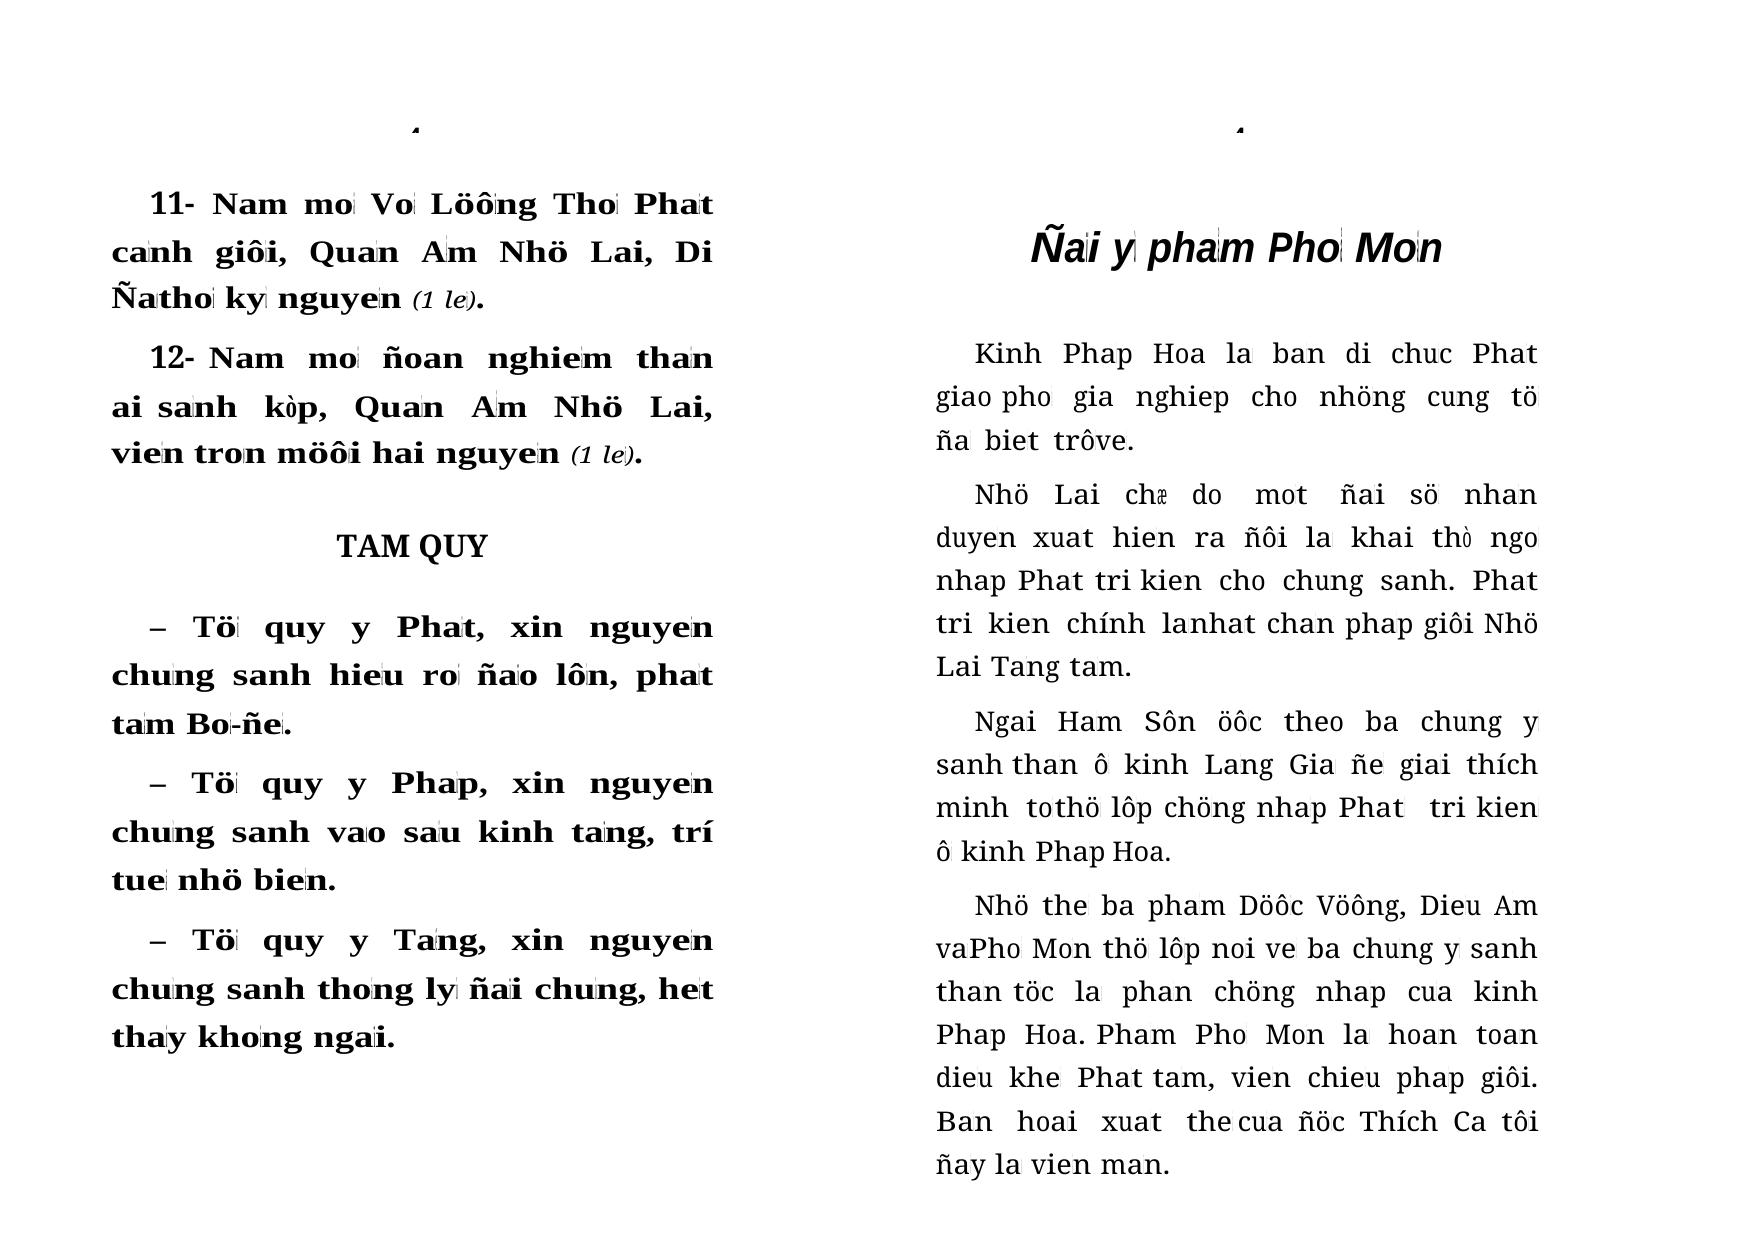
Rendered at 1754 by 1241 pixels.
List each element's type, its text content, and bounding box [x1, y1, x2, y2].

text Kinh Phaùp Hoa laø baûn di chuùc Phaät giao phoù gia nghieäp cho nhöõng cuøng töû ñaõ bieát trôû veà. [936, 335, 1539, 458]
text Nhö Lai chæ do moät ñaïi söï nhaân duyeân xuaát hieän ra ñôøi laø khai thò ngoä nhaäp Phaät tri kieán cho chuùng sanh. Phaät tri kieán chính laø nhaát chaân phaùp giôùi Nhö Lai Taïng taâm. [936, 475, 1538, 685]
text TAM QUY [167, 524, 657, 566]
list Nam moâ Voâ Löôïng Thoï Phaät caûnh giôùi, Quaùn AÂm Nhö Lai, Di Ñaø thoï kyù nguyeän (1 leã). [111, 181, 714, 315]
list Töï quy y Phaùp, xin nguyeän chuùng sanh vaøo saâu kinh taïng, trí tueä nhö bieån. [111, 765, 714, 897]
text Ñaïi yù phaåm Phoå Moân [1030, 222, 1550, 271]
list Nam moâ ñoan nghieâm thaân ai saùnh kòp, Quaùn AÂm Nhö Lai, vieân troøn möôøi hai nguyeän (1 leã). [111, 335, 713, 470]
text Ngaøi Haùm Sôn öôùc theo ba chuûng yù sanh thaân ôû kinh Laêng Giaø ñeå giaûi thích minh toû thöù lôùp chöùng nhaäp Phatä tri kiená ôû kinh Phaùp Hoa. [936, 703, 1538, 869]
list Töï quy y Taêng, xin nguyeän chuùng sanh thoáng lyù ñaïi chuùng, heát thaûy khoâng ngaïi. [111, 921, 713, 1054]
list Töï quy y Phaät, xin nguyeän chuùng sanh hieåu roõ ñaïo lôùn, phaùt taâm Boà-ñeà. [111, 608, 714, 741]
text Nhö theá ba phaåm Döôïc Vöông, Dieäu AÂm vaø Phoå Moân thöù lôùp noùi veà ba chuûng yù sanh thaân töùc laø phaàn chöùng nhaäp cuûa kinh Phaùp Hoa. Phaåm Phoå Moân laø hoaøn toaøn dieäu kheá Phaät taâm, vieân chieáu phaùp giôùi. Baûn hoaøi xuaát theá cuûa ñöùc Thích Ca tôùi ñaây laø vieân maõn. [936, 886, 1538, 1182]
